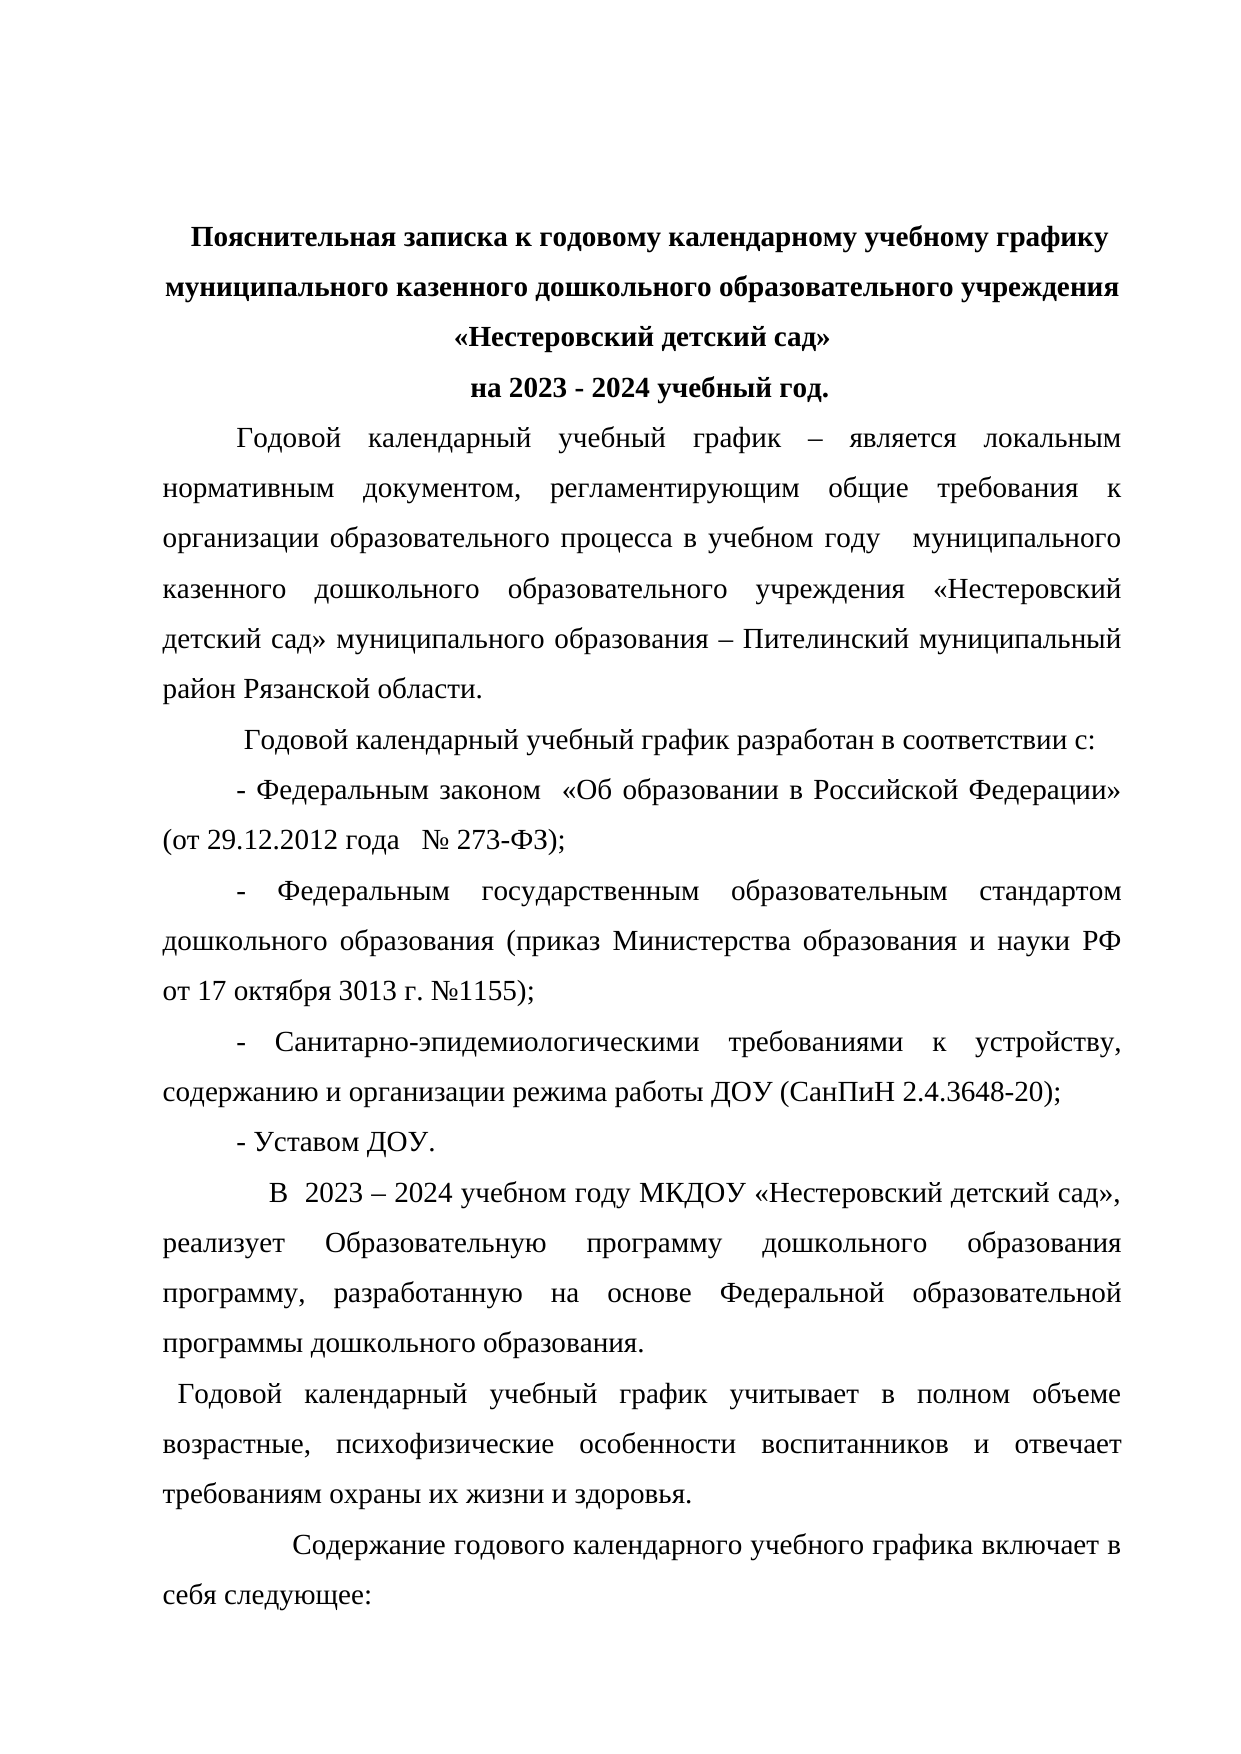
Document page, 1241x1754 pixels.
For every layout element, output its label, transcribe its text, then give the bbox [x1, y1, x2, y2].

text - Федеральным законом «Об образовании в Российской Федерации» (от 29.12.2012 года № 273-ФЗ); [162, 772, 1122, 856]
text Годовой календарный учебный график – является локальным нормативным документом, регламентирующим общие требования к организации образовательного процесса в учебном году муниципального казенного дошкольного образовательного учреждения «Нестеровский детский сад» муниципального образования – Пителинский муниципальный район Рязанской области. [162, 420, 1122, 705]
text Годовой календарный учебный график разработан в соответствии с: [162, 722, 1122, 755]
text - Уставом ДОУ. [162, 1124, 1122, 1158]
text В 2023 – 2024 учебном году МКДОУ «Нестеровский детский сад», реализует Образовательную программу дошкольного образования программу, разработанную на основе Федеральной образовательной программы дошкольного образования. [162, 1175, 1122, 1359]
text на 2023 - 2024 учебный год. [162, 370, 1122, 403]
text Пояснительная записка к годовому календарному учебному графику муниципального казенного дошкольного образовательного учреждения «Нестеровский детский сад» [162, 219, 1122, 353]
text - Федеральным государственным образовательным стандартом дошкольного образования (приказ Министерства образования и науки РФ от 17 октября 3013 г. №1155); [162, 873, 1122, 1007]
text Содержание годового календарного учебного графика включает в себя следующее: [162, 1527, 1122, 1611]
text Годовой календарный учебный график учитывает в полном объеме возрастные, психофизические особенности воспитанников и отвечает требованиям охраны их жизни и здоровья. [162, 1376, 1122, 1510]
text - Санитарно-эпидемиологическими требованиями к устройству, содержанию и организации режима работы ДОУ (СанПиН 2.4.3648-20); [162, 1024, 1122, 1108]
